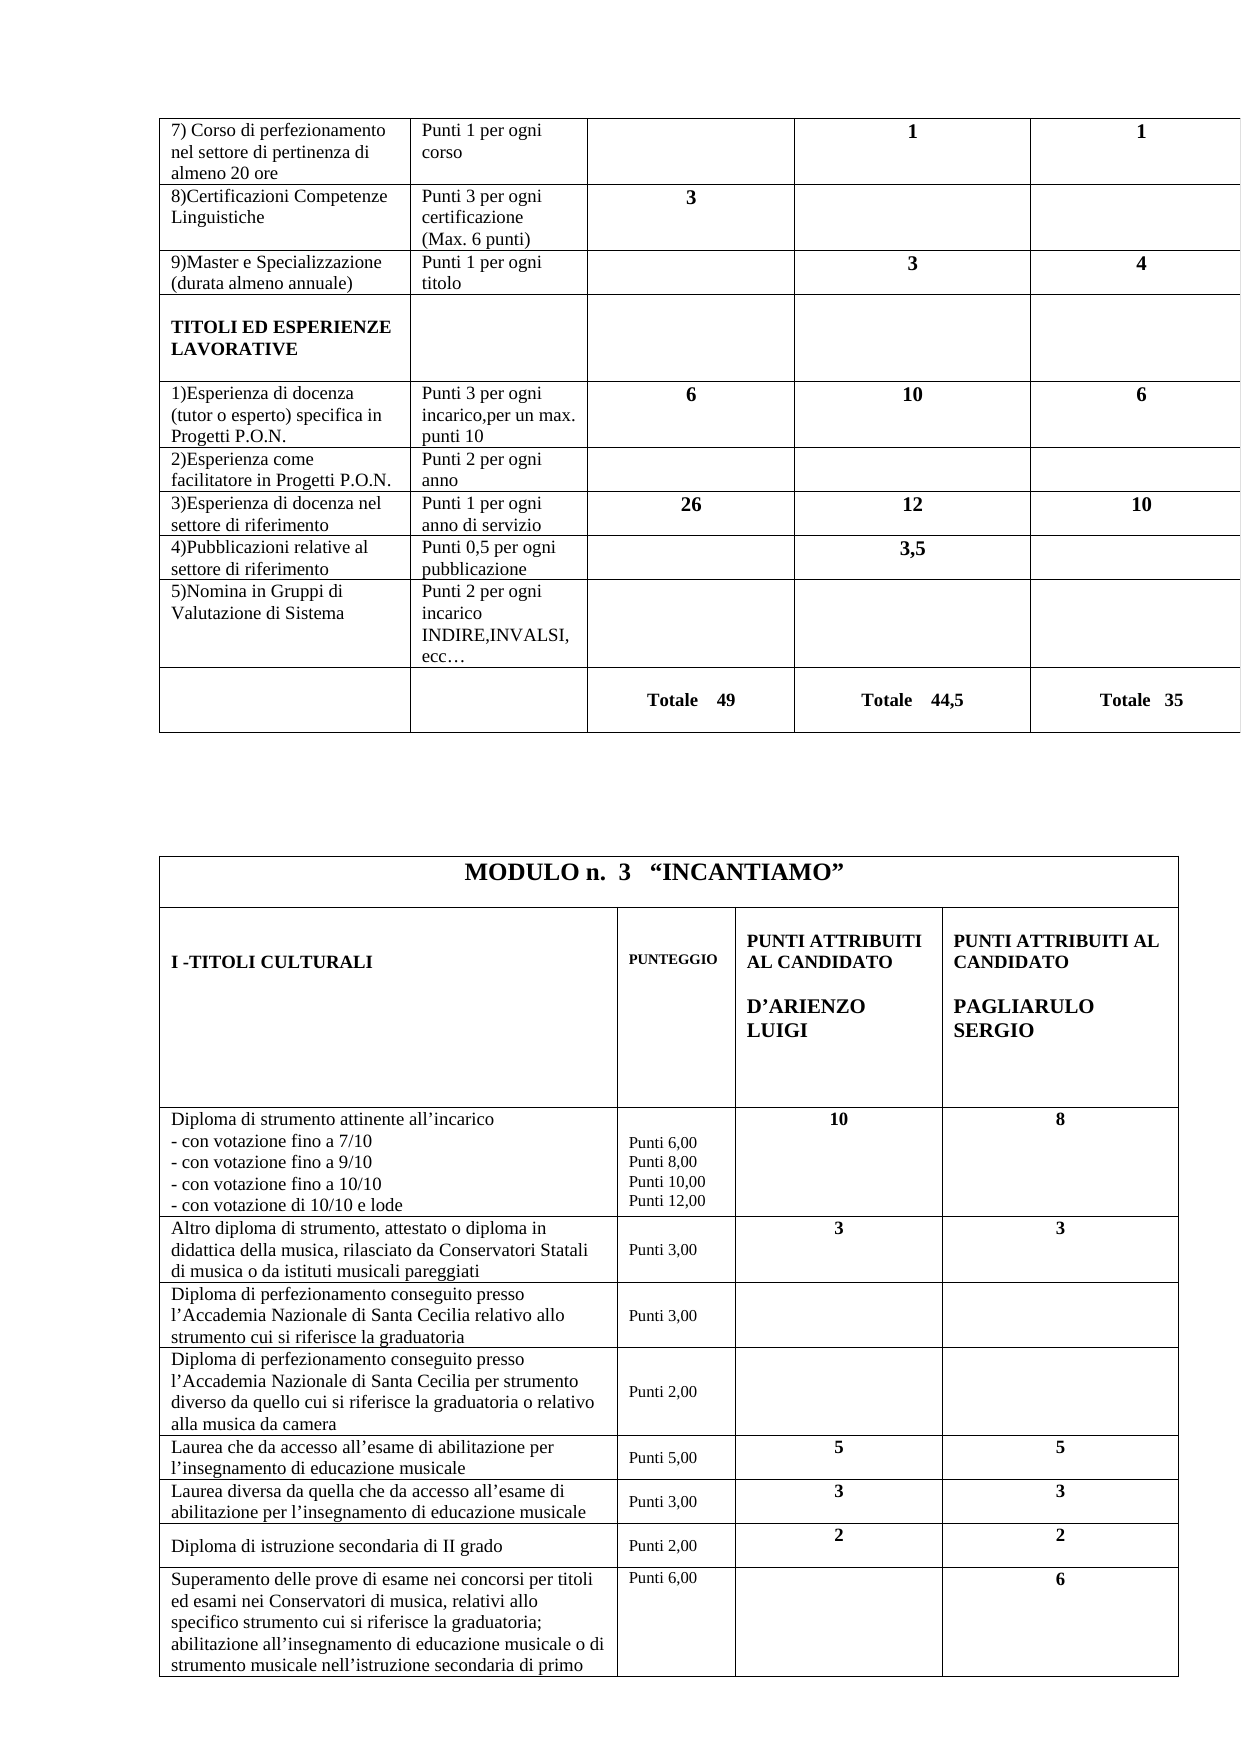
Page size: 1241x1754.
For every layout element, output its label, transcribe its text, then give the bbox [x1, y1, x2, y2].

table_cell Altro diploma di strumento, attestato o diploma in didattica della musica, rilasciato da Conservatori Statali di musica o da istituti musicali pareggiati [160, 1217, 617, 1282]
table_cell [1031, 295, 1240, 381]
table_cell [588, 580, 794, 667]
table_cell I -TITOLI CULTURALI [160, 908, 617, 1107]
table_cell 10 [736, 1108, 942, 1216]
table_cell 8)Certificazioni Competenze Linguistiche [160, 185, 410, 249]
table_cell Diploma di istruzione secondaria di II grado [160, 1524, 617, 1567]
table_cell 6 [943, 1568, 1178, 1676]
table_cell PUNTI ATTRIBUITI AL CANDIDATO PAGLIARULO SERGIO [943, 908, 1178, 1107]
table_cell [411, 295, 587, 381]
table_cell [588, 536, 794, 579]
table_cell Laurea diversa da quella che da accesso all’esame di abilitazione per l’insegnamento di educazione musicale [160, 1480, 617, 1523]
table_cell 3)Esperienza di docenza nel settore di riferimento [160, 492, 410, 535]
table_cell 10 [795, 382, 1030, 447]
table_cell 1)Esperienza di docenza (tutor o esperto) specifica in Progetti P.O.N. [160, 382, 410, 447]
table_cell 7) Corso di perfezionamento nel settore di pertinenza di almeno 20 ore [160, 119, 410, 184]
table_cell 12 [795, 492, 1030, 535]
table_cell Punti 2,00 [618, 1524, 735, 1567]
table_header MODULO n. 3 “INCANTIAMO” [160, 857, 1178, 907]
table_cell 6 [588, 382, 794, 447]
table_cell 3 [943, 1480, 1178, 1523]
table_cell Punti 2 per ogni anno [411, 448, 587, 491]
table_cell [1031, 536, 1240, 579]
table_cell Punti 3 per ogni certificazione (Max. 6 punti) [411, 185, 587, 249]
table_cell 8 [943, 1108, 1178, 1216]
table_cell [160, 668, 410, 732]
table_cell 3 [736, 1217, 942, 1282]
table_cell Punti 2,00 [618, 1348, 735, 1434]
table_cell 9)Master e Specializzazione (durata almeno annuale) [160, 251, 410, 294]
table_cell Laurea che da accesso all’esame di abilitazione per l’insegnamento di educazione musicale [160, 1436, 617, 1479]
table_cell 3 [736, 1480, 942, 1523]
table_cell Diploma di perfezionamento conseguito presso l’Accademia Nazionale di Santa Cecilia relativo allo strumento cui si riferisce la graduatoria [160, 1283, 617, 1347]
table_cell 4 [1031, 251, 1240, 294]
table_cell Diploma di strumento attinente all’incarico - con votazione fino a 7/10 - con votazione fino a 9/10 - con votazione fino a 10/10 - con votazione di 10/10 e lode [160, 1108, 617, 1216]
table_cell 3 [588, 185, 794, 249]
table_cell [795, 295, 1030, 381]
table_cell 1 [795, 119, 1030, 184]
table_cell 4)Pubblicazioni relative al settore di riferimento [160, 536, 410, 579]
table_cell 5)Nomina in Gruppi di Valutazione di Sistema [160, 580, 410, 667]
table_cell [411, 668, 587, 732]
table_cell 1 [1031, 119, 1240, 184]
table_cell [795, 185, 1030, 249]
table_cell [588, 448, 794, 491]
table_cell TITOLI ED ESPERIENZE LAVORATIVE [160, 295, 410, 381]
table_cell 2 [736, 1524, 942, 1567]
table_cell [943, 1283, 1178, 1347]
table_cell Punti 3,00 [618, 1480, 735, 1523]
table_cell Punti 2 per ogni incarico INDIRE,INVALSI,ecc… [411, 580, 587, 667]
table_cell Totale 44,5 [795, 668, 1030, 732]
table_cell Punti 1 per ogni titolo [411, 251, 587, 294]
table_cell Punti 1 per ogni anno di servizio [411, 492, 587, 535]
table_cell [795, 580, 1030, 667]
table_cell 5 [943, 1436, 1178, 1479]
table_cell Punti 1 per ogni corso [411, 119, 587, 184]
table_cell Punti 6,00 [618, 1568, 735, 1676]
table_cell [160, 1568, 617, 1676]
table_cell [795, 448, 1030, 491]
table_cell [1031, 580, 1240, 667]
table_cell [943, 1348, 1178, 1434]
table_cell [736, 1348, 942, 1434]
table_cell [1031, 185, 1240, 249]
table_cell PUNTEGGIO [618, 908, 735, 1107]
table_cell [588, 251, 794, 294]
table_cell Punti 5,00 [618, 1436, 735, 1479]
table_cell [588, 295, 794, 381]
table_cell Totale 35 [1031, 668, 1240, 732]
table_cell [588, 119, 794, 184]
table_cell 3,5 [795, 536, 1030, 579]
table_cell 10 [1031, 492, 1240, 535]
table_cell 2 [943, 1524, 1178, 1567]
table_cell Punti 6,00 Punti 8,00 Punti 10,00 Punti 12,00 [618, 1108, 735, 1216]
table_cell [736, 1568, 942, 1676]
table_cell 3 [943, 1217, 1178, 1282]
table_cell Punti 0,5 per ogni pubblicazione [411, 536, 587, 579]
table_cell [736, 1283, 942, 1347]
table_cell 5 [736, 1436, 942, 1479]
table_cell Punti 3,00 [618, 1283, 735, 1347]
table_cell 3 [795, 251, 1030, 294]
table_cell 2)Esperienza come facilitatore in Progetti P.O.N. [160, 448, 410, 491]
table_cell Diploma di perfezionamento conseguito presso l’Accademia Nazionale di Santa Cecilia per strumento diverso da quello cui si riferisce la graduatoria o relativo alla musica da camera [160, 1348, 617, 1434]
table_cell Totale 49 [588, 668, 794, 732]
table_cell 6 [1031, 382, 1240, 447]
table_cell Punti 3,00 [618, 1217, 735, 1282]
table_cell [1031, 448, 1240, 491]
table_cell PUNTI ATTRIBUITI AL CANDIDATO D’ARIENZO LUIGI [736, 908, 942, 1107]
table_cell 26 [588, 492, 794, 535]
table_cell Punti 3 per ogni incarico,per un max. punti 10 [411, 382, 587, 447]
